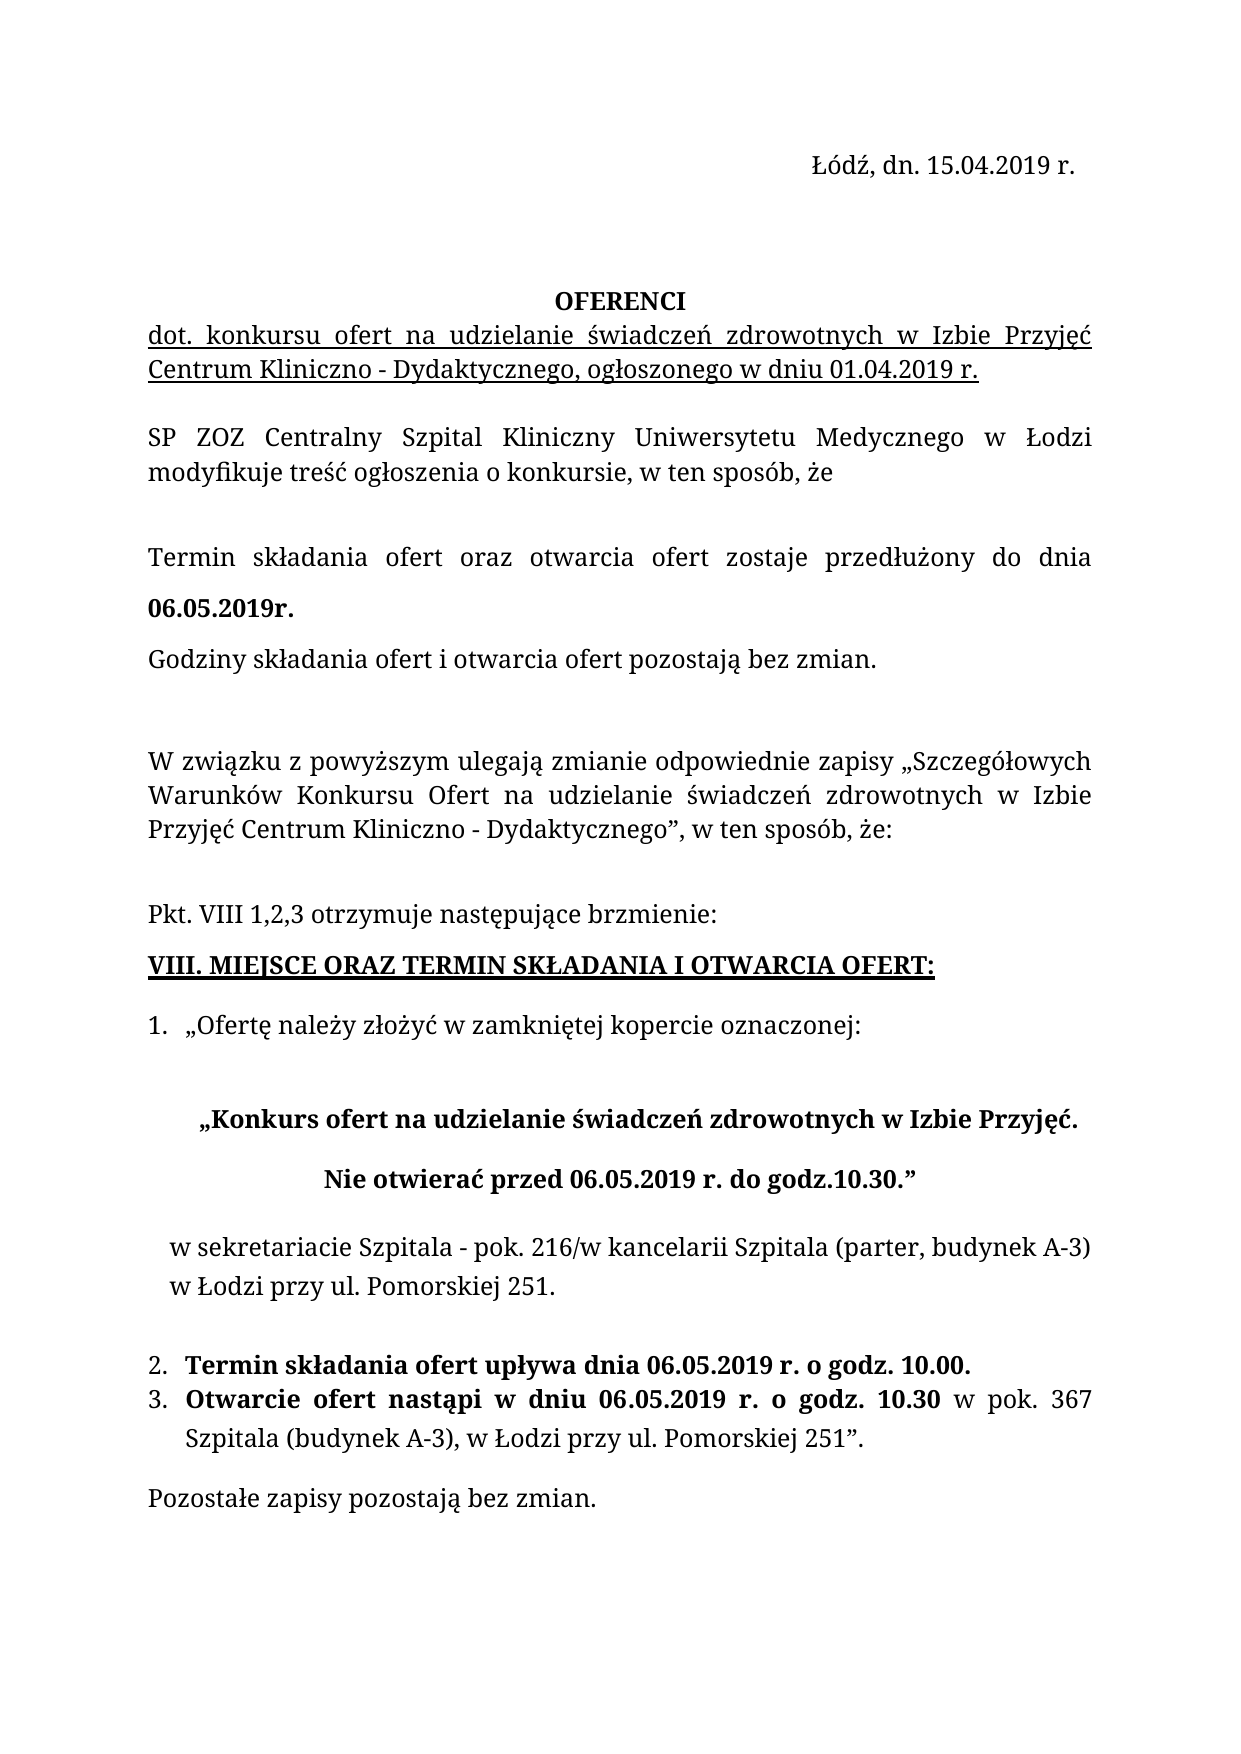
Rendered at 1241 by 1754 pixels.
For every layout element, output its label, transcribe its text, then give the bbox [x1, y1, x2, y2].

text Pozostałe zapisy pozostają bez zmian. [148, 1481, 1093, 1515]
text W związku z powyższym ulegają zmianie odpowiednie zapisy „Szczegółowych Warunków Konkursu Ofert na udzielanie świadczeń zdrowotnych w Izbie Przyjęć Centrum Kliniczno - Dydaktycznego”, w ten sposób, że: [148, 743, 1093, 846]
list Termin składania ofert upływa dnia 06.05.2019 r. o godz. 10.00. [148, 1347, 1093, 1381]
text Łódź, dn. 15.04.2019 r. [811, 148, 1093, 182]
text Nie otwierać przed 06.05.2019 r. do godz.10.30.” [148, 1162, 1093, 1196]
text SP ZOZ Centralny Szpital Kliniczny Uniwersytetu Medycznego w Łodzi modyfikuje treść ogłoszenia o konkursie, w ten sposób, że [148, 420, 1093, 488]
text Godziny składania ofert i otwarcia ofert pozostają bez zmian. [148, 641, 1093, 675]
text 3. Otwarcie ofert nastąpi w dniu 06.05.2019 r. o godz. 10.30 w pok. 367 Szpitala (budynek A-3), w Łodzi przy ul. Pomorskiej 251”. [148, 1381, 1093, 1455]
text VIII. MIEJSCE ORAZ TERMIN SKŁADANIA I OTWARCIA OFERT: [148, 948, 1093, 982]
text „Konkurs ofert na udzielanie świadczeń zdrowotnych w Izbie Przyjęć. [185, 1102, 1093, 1136]
text Pkt. VIII 1,2,3 otrzymuje następujące brzmienie: [148, 897, 1093, 931]
text dot. konkursu ofert na udzielanie świadczeń zdrowotnych w Izbie Przyjęć Centrum Kliniczno - Dydaktycznego, ogłoszonego w dniu 01.04.2019 r. [148, 318, 1093, 386]
text Termin składania ofert oraz otwarcia ofert zostaje przedłużony do dnia 06.05.2019r. [148, 539, 1093, 624]
text OFERENCI [148, 284, 1093, 318]
text w sekretariacie Szpitala - pok. 216/w kancelarii Szpitala (parter, budynek A-3) [169, 1230, 1093, 1264]
text w Łodzi przy ul. Pomorskiej 251. [169, 1269, 1093, 1303]
list „Ofertę należy złożyć w zamkniętej kopercie oznaczonej: [148, 1008, 1093, 1042]
